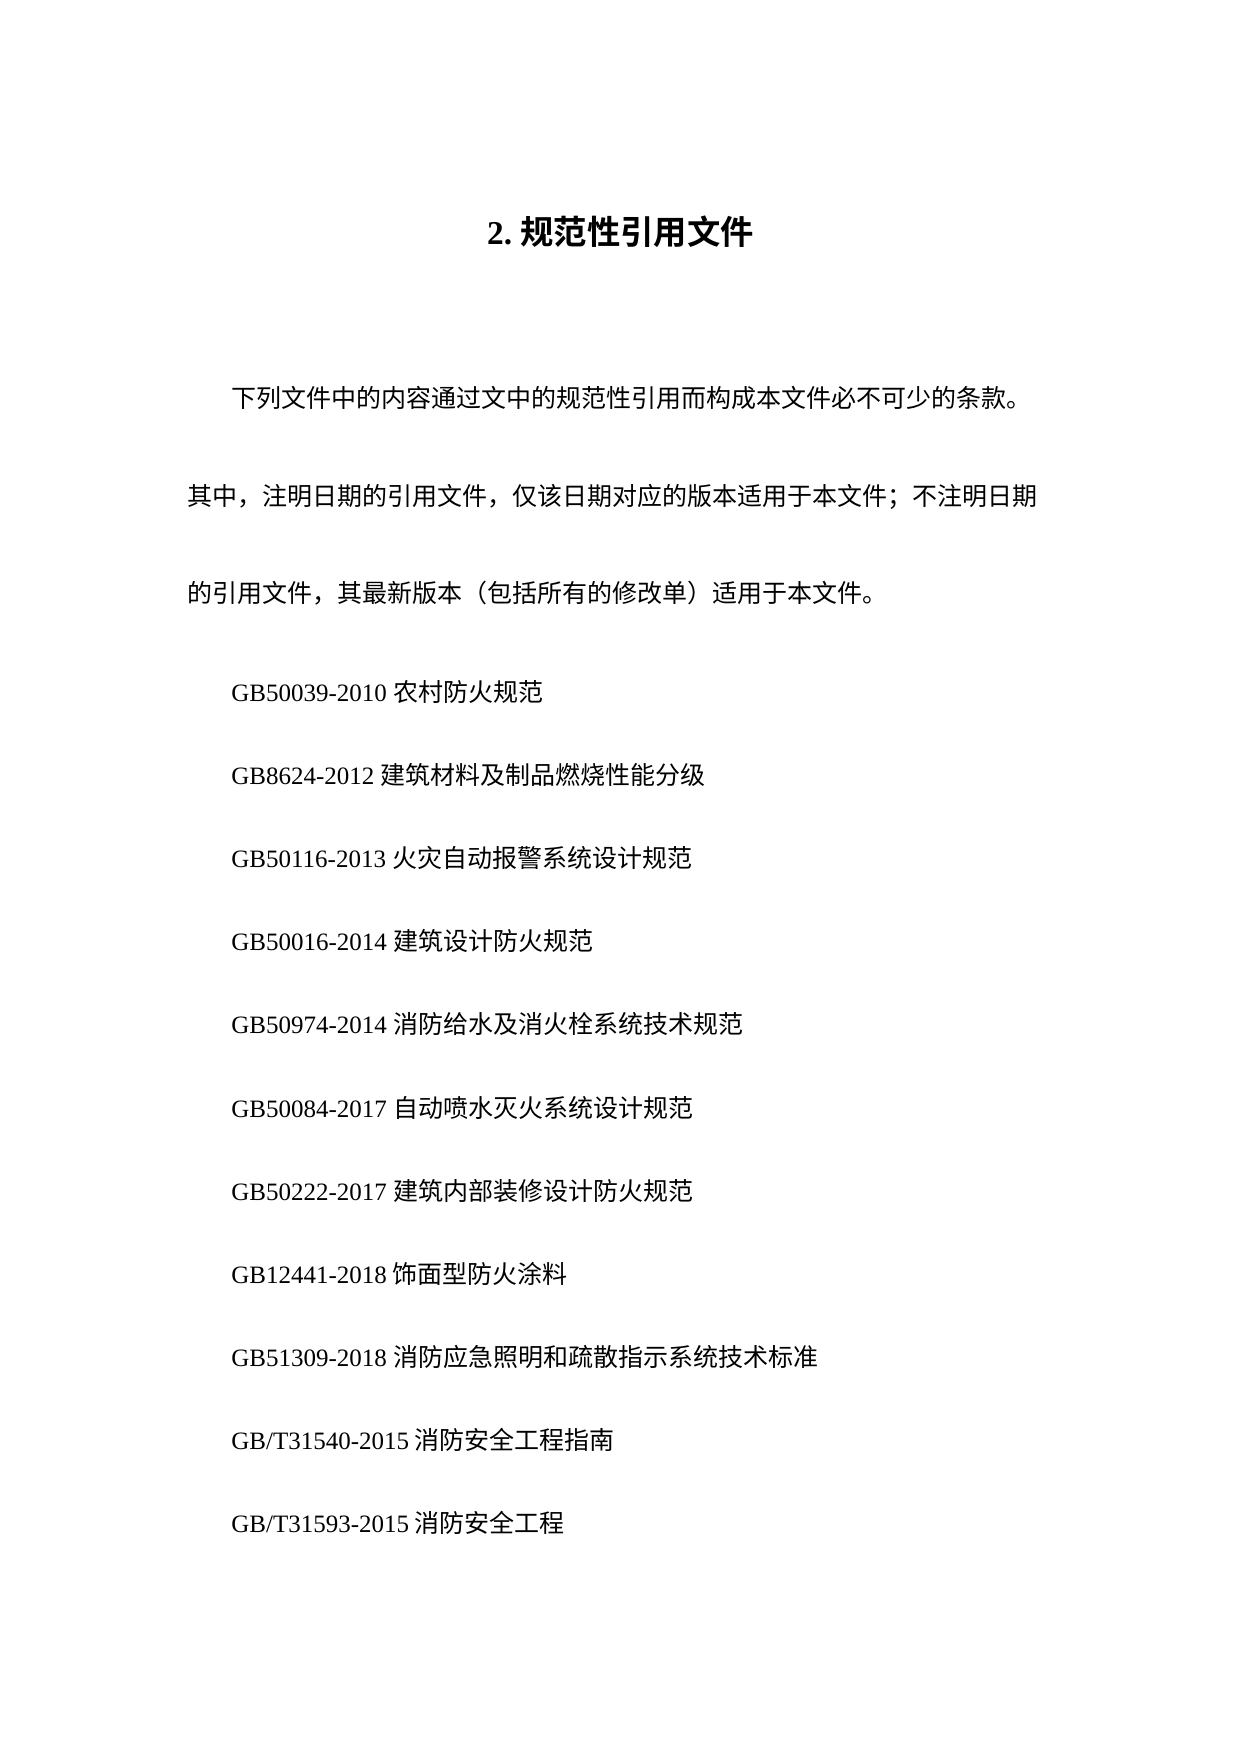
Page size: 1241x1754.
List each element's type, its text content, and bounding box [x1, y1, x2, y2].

text GB50222-2017 建筑内部装修设计防火规范 [187, 1157, 1053, 1222]
text GB50039-2010 农村防火规范 [187, 658, 1053, 723]
text GB8624-2012 建筑材料及制品燃烧性能分级 [187, 741, 1053, 806]
text GB50974-2014 消防给水及消火栓系统技术规范 [187, 991, 1053, 1056]
text 下列文件中的内容通过文中的规范性引用而构成本文件必不可少的条款。其中，注明日期的引用文件，仅该日期对应的版本适用于本文件；不注明日期的引用文件，其最新版本（包括所有的修改单）适用于本文件。 [187, 364, 1053, 624]
text GB12441-2018饰面型防火涂料 [187, 1240, 1053, 1305]
text GB/T31540-2015消防安全工程指南 [187, 1406, 1053, 1471]
subtitle 2. 规范性引用文件 [187, 197, 1053, 262]
text GB50084-2017 自动喷水灭火系统设计规范 [187, 1074, 1053, 1139]
text GB50116-2013 火灾自动报警系统设计规范 [187, 824, 1053, 889]
text GB51309-2018 消防应急照明和疏散指示系统技术标准 [187, 1323, 1053, 1388]
text GB50016-2014 建筑设计防火规范 [187, 907, 1053, 972]
text GB/T31593-2015消防安全工程 [187, 1489, 1053, 1554]
